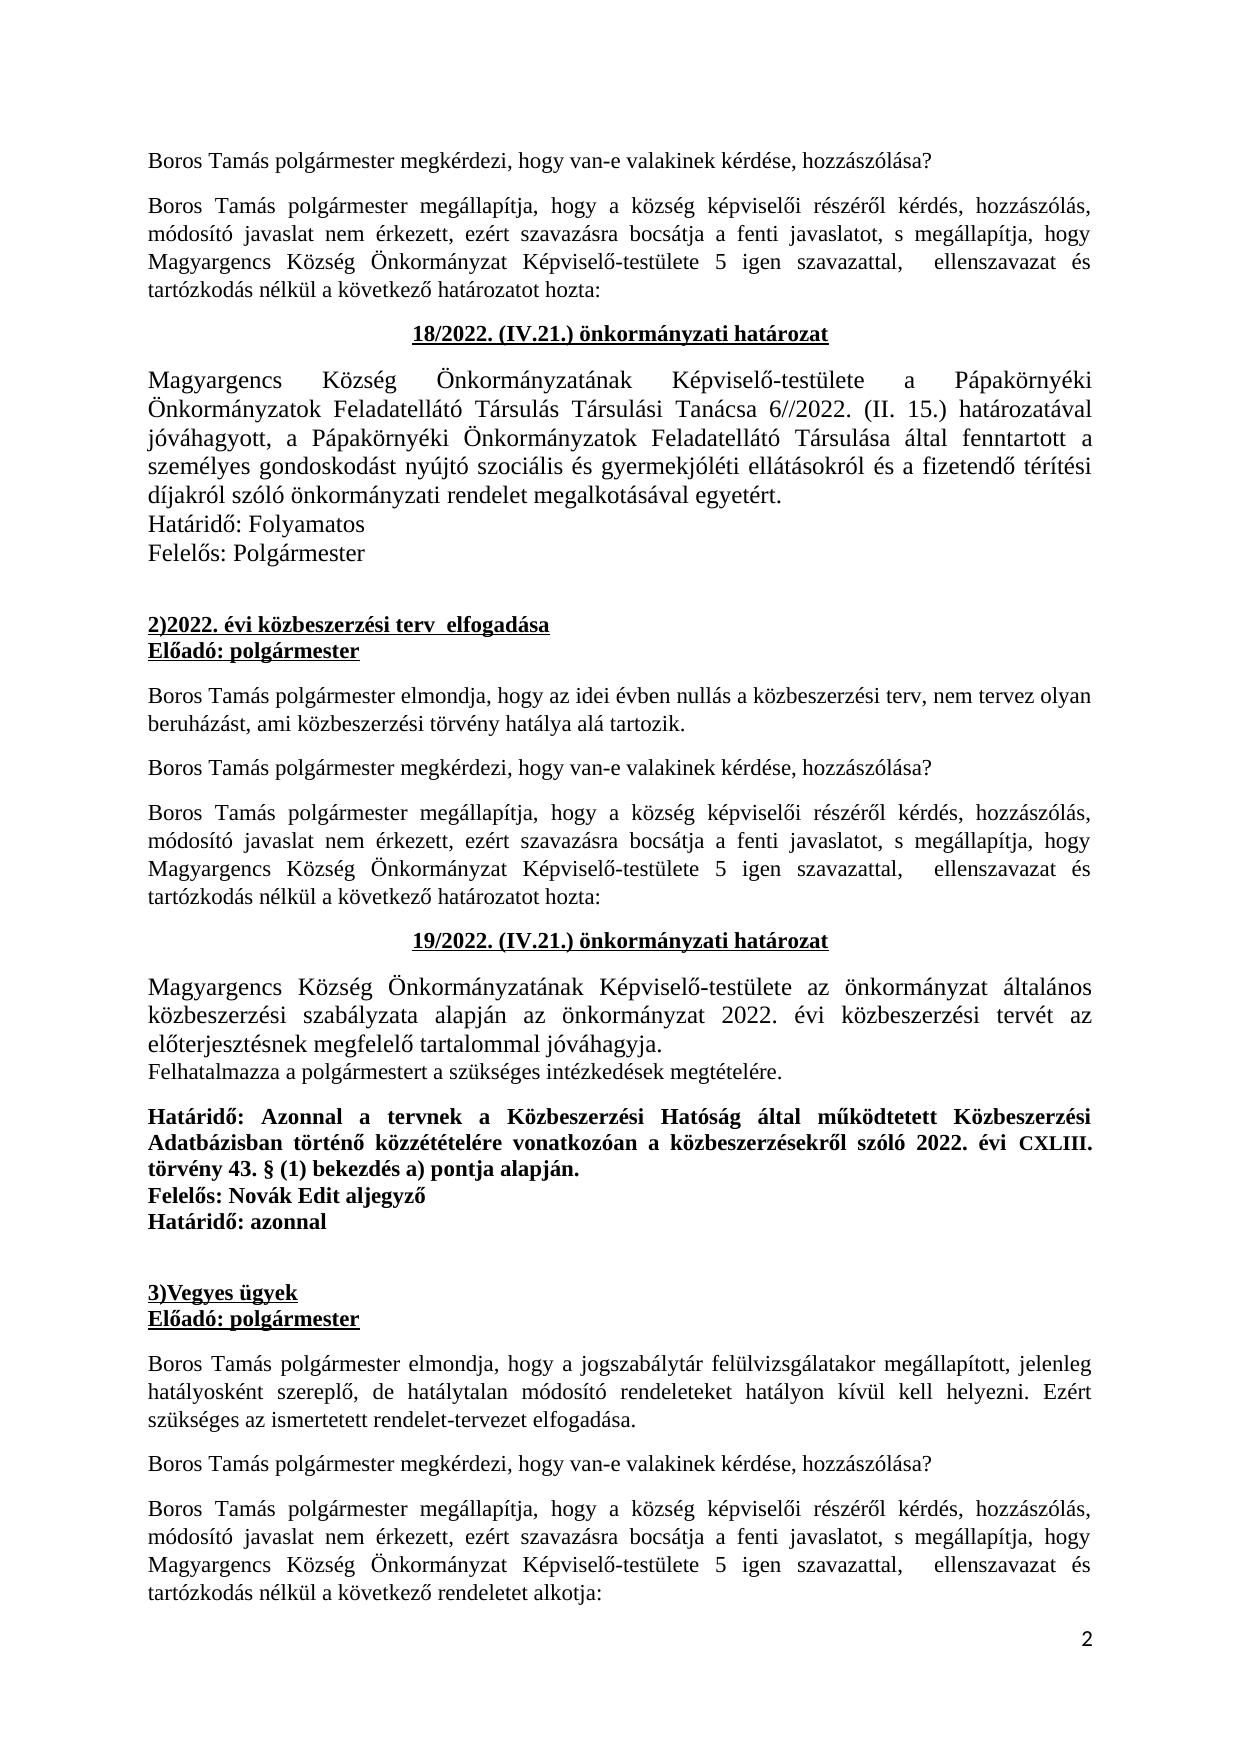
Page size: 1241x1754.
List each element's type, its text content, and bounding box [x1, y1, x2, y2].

text 3)Vegyes ügyek [148, 1279, 1093, 1305]
text Boros Tamás polgármester megállapítja, hogy a község képviselői részéről kérdés, hozzászólás, módosító javaslat nem érkezett, ezért szavazásra bocsátja a fenti javaslatot, s megállapítja, hogy Magyargencs Község Önkormányzat Képviselő-testülete 5 igen szavazattal, ellenszavazat és tartózkodás nélkül a következő határozatot hozta: [148, 799, 1093, 909]
text Magyargencs Község Önkormányzatának Képviselő-testülete a Pápakörnyéki Önkormányzatok Feladatellátó Társulás Társulási Tanácsa 6//2022. (II. 15.) határozatával jóváhagyott, a Pápakörnyéki Önkormányzatok Feladatellátó Társulása által fenntartott a személyes gondoskodást nyújtó szociális és gyermekjóléti ellátásokról és a fizetendő térítési díjakról szóló önkormányzati rendelet megalkotásával egyetért. [148, 365, 1093, 509]
text Határidő: Folyamatos [148, 509, 1093, 538]
text Boros Tamás polgármester megkérdezi, hogy van-e valakinek kérdése, hozzászólása? [148, 1450, 1093, 1477]
text Felelős: Polgármester [148, 538, 1093, 566]
text Felhatalmazza a polgármestert a szükséges intézkedések megtételére. [148, 1058, 1093, 1084]
text Határidő: Azonnal a tervnek a Közbeszerzési Hatóság által működtetett Közbeszerzési Adatbázisban történő közzétételére vonatkozóan a közbeszerzésekről szóló 2022. évi CXLIII. törvény 43. § (1) bekezdés a) pontja alapján. [148, 1103, 1093, 1182]
text Magyargencs Község Önkormányzatának Képviselő-testülete az önkormányzat általános közbeszerzési szabályzata alapján az önkormányzat 2022. évi közbeszerzési tervét az előterjesztésnek megfelelő tartalommal jóváhagyja. [148, 972, 1093, 1058]
text Határidő: azonnal [148, 1208, 1093, 1234]
text Boros Tamás polgármester megállapítja, hogy a község képviselői részéről kérdés, hozzászólás, módosító javaslat nem érkezett, ezért szavazásra bocsátja a fenti javaslatot, s megállapítja, hogy Magyargencs Község Önkormányzat Képviselő-testülete 5 igen szavazattal, ellenszavazat és tartózkodás nélkül a következő határozatot hozta: [148, 192, 1093, 302]
text Boros Tamás polgármester elmondja, hogy az idei évben nullás a közbeszerzési terv, nem tervez olyan beruházást, ami közbeszerzési törvény hatálya alá tartozik. [148, 682, 1093, 736]
text Boros Tamás polgármester elmondja, hogy a jogszabálytár felülvizsgálatakor megállapított, jelenleg hatályosként szereplő, de hatálytalan módosító rendeleteket hatályon kívül kell helyezni. Ezért szükséges az ismertetett rendelet-tervezet elfogadása. [148, 1350, 1093, 1432]
text Boros Tamás polgármester megállapítja, hogy a község képviselői részéről kérdés, hozzászólás, módosító javaslat nem érkezett, ezért szavazásra bocsátja a fenti javaslatot, s megállapítja, hogy Magyargencs Község Önkormányzat Képviselő-testülete 5 igen szavazattal, ellenszavazat és tartózkodás nélkül a következő rendeletet alkotja: [148, 1495, 1093, 1605]
text Boros Tamás polgármester megkérdezi, hogy van-e valakinek kérdése, hozzászólása? [148, 148, 1093, 174]
text 2)2022. évi közbeszerzési terv elfogadása [148, 611, 1093, 637]
text Előadó: polgármester [148, 1305, 1093, 1332]
text Felelős: Novák Edit aljegyző [148, 1182, 1093, 1208]
text 18/2022. (IV.21.) önkormányzati határozat [148, 321, 1093, 347]
text 19/2022. (IV.21.) önkormányzati határozat [148, 927, 1093, 954]
text Előadó: polgármester [148, 637, 1093, 664]
text Boros Tamás polgármester megkérdezi, hogy van-e valakinek kérdése, hozzászólása? [148, 754, 1093, 781]
